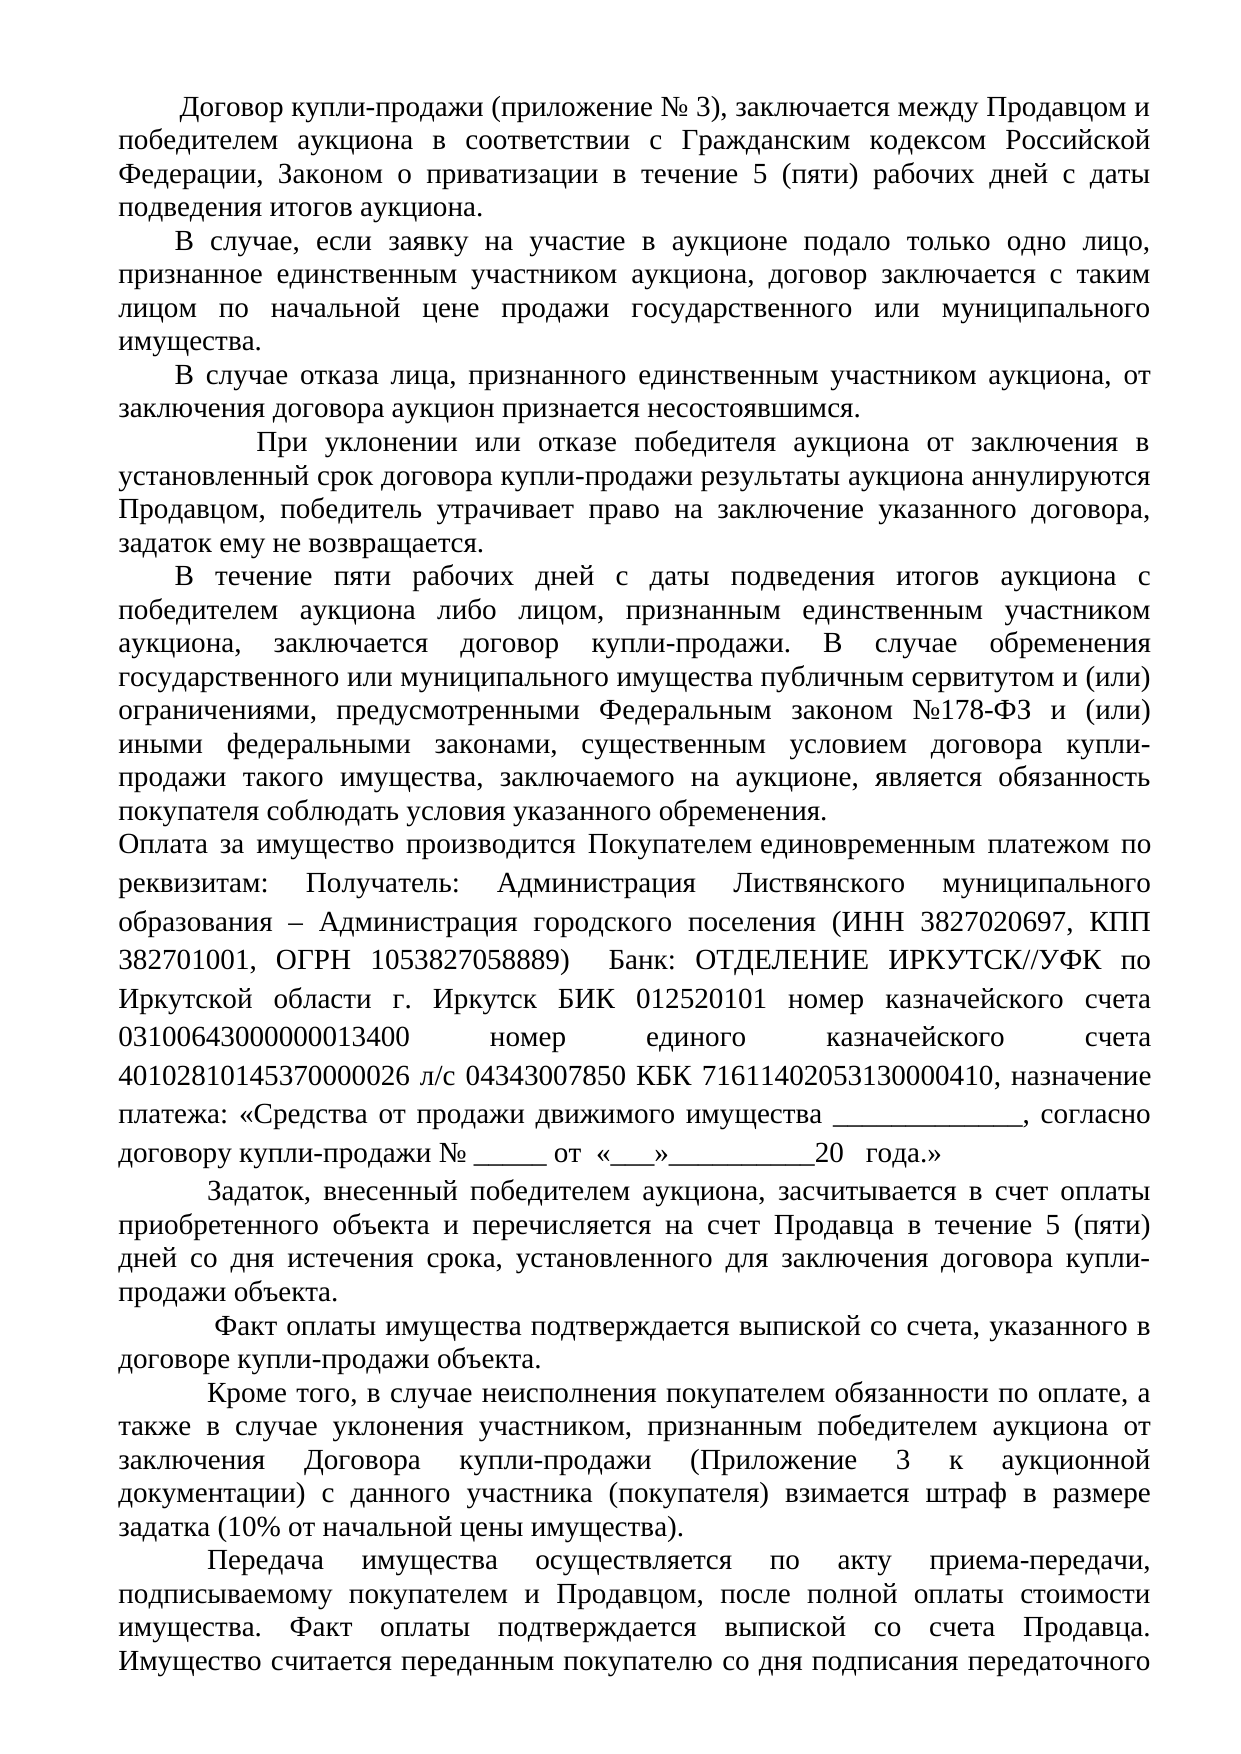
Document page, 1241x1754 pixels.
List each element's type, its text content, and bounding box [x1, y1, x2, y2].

text Договор купли-продажи (приложение № 3), заключается между Продавцом и победителем аукциона в соответствии с Гражданским кодексом Российской Федерации, Законом о приватизации в течение 5 (пяти) рабочих дней с даты подведения итогов аукциона. [118, 89, 1152, 223]
text Оплата за имущество производится Покупателем единовременным платежом по реквизитам: Получатель: Администрация Листвянского муниципального образования – Администрация городского поселения (ИНН 3827020697, КПП 382701001, ОГРН 1053827058889) Банк: ОТДЕЛЕНИЕ ИРКУТСК//УФК по Иркутской области г. Иркутск БИК 012520101 номер казначейского счета 03100643000000013400 номер единого казначейского счета 40102810145370000026 л/с 04343007850 КБК 71611402053130000410, назначение платежа: «Средства от продажи движимого имущества _____________, согласно договору купли-продажи № _____ от «___»__________20 года.» [118, 827, 1152, 1168]
text При уклонении или отказе победителя аукциона от заключения в установленный срок договора купли-продажи результаты аукциона аннулируются Продавцом, победитель утрачивает право на заключение указанного договора, задаток ему не возвращается. [118, 424, 1152, 558]
text Кроме того, в случае неисполнения покупателем обязанности по оплате, а также в случае уклонения участником, признанным победителем аукциона от заключения Договора купли-продажи (Приложение 3 к аукционной документации) с данного участника (покупателя) взимается штраф в размере задатка (10% от начальной цены имущества). [118, 1375, 1152, 1542]
text Факт оплаты имущества подтверждается выпиской со счета, указанного в договоре купли-продажи объекта. [118, 1308, 1152, 1375]
text Задаток, внесенный победителем аукциона, засчитывается в счет оплаты приобретенного объекта и перечисляется на счет Продавца в течение 5 (пяти) дней со дня истечения срока, установленного для заключения договора купли-продажи объекта. [118, 1173, 1152, 1308]
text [118, 1542, 1152, 1677]
text В случае, если заявку на участие в аукционе подало только одно лицо, признанное единственным участником аукциона, договор заключается с таким лицом по начальной цене продажи государственного или муниципального имущества. [118, 223, 1152, 357]
text В случае отказа лица, признанного единственным участником аукциона, от заключения договора аукцион признается несостоявшимся. [118, 357, 1152, 424]
text В течение пяти рабочих дней с даты подведения итогов аукциона с победителем аукциона либо лицом, признанным единственным участником аукциона, заключается договор купли-продажи. В случае обременения государственного или муниципального имущества публичным сервитутом и (или) ограничениями, предусмотренными Федеральным законом №178-ФЗ и (или) иными федеральными законами, существенным условием договора купли-продажи такого имущества, заключаемого на аукционе, является обязанность покупателя соблюдать условия указанного обременения. [118, 558, 1152, 827]
